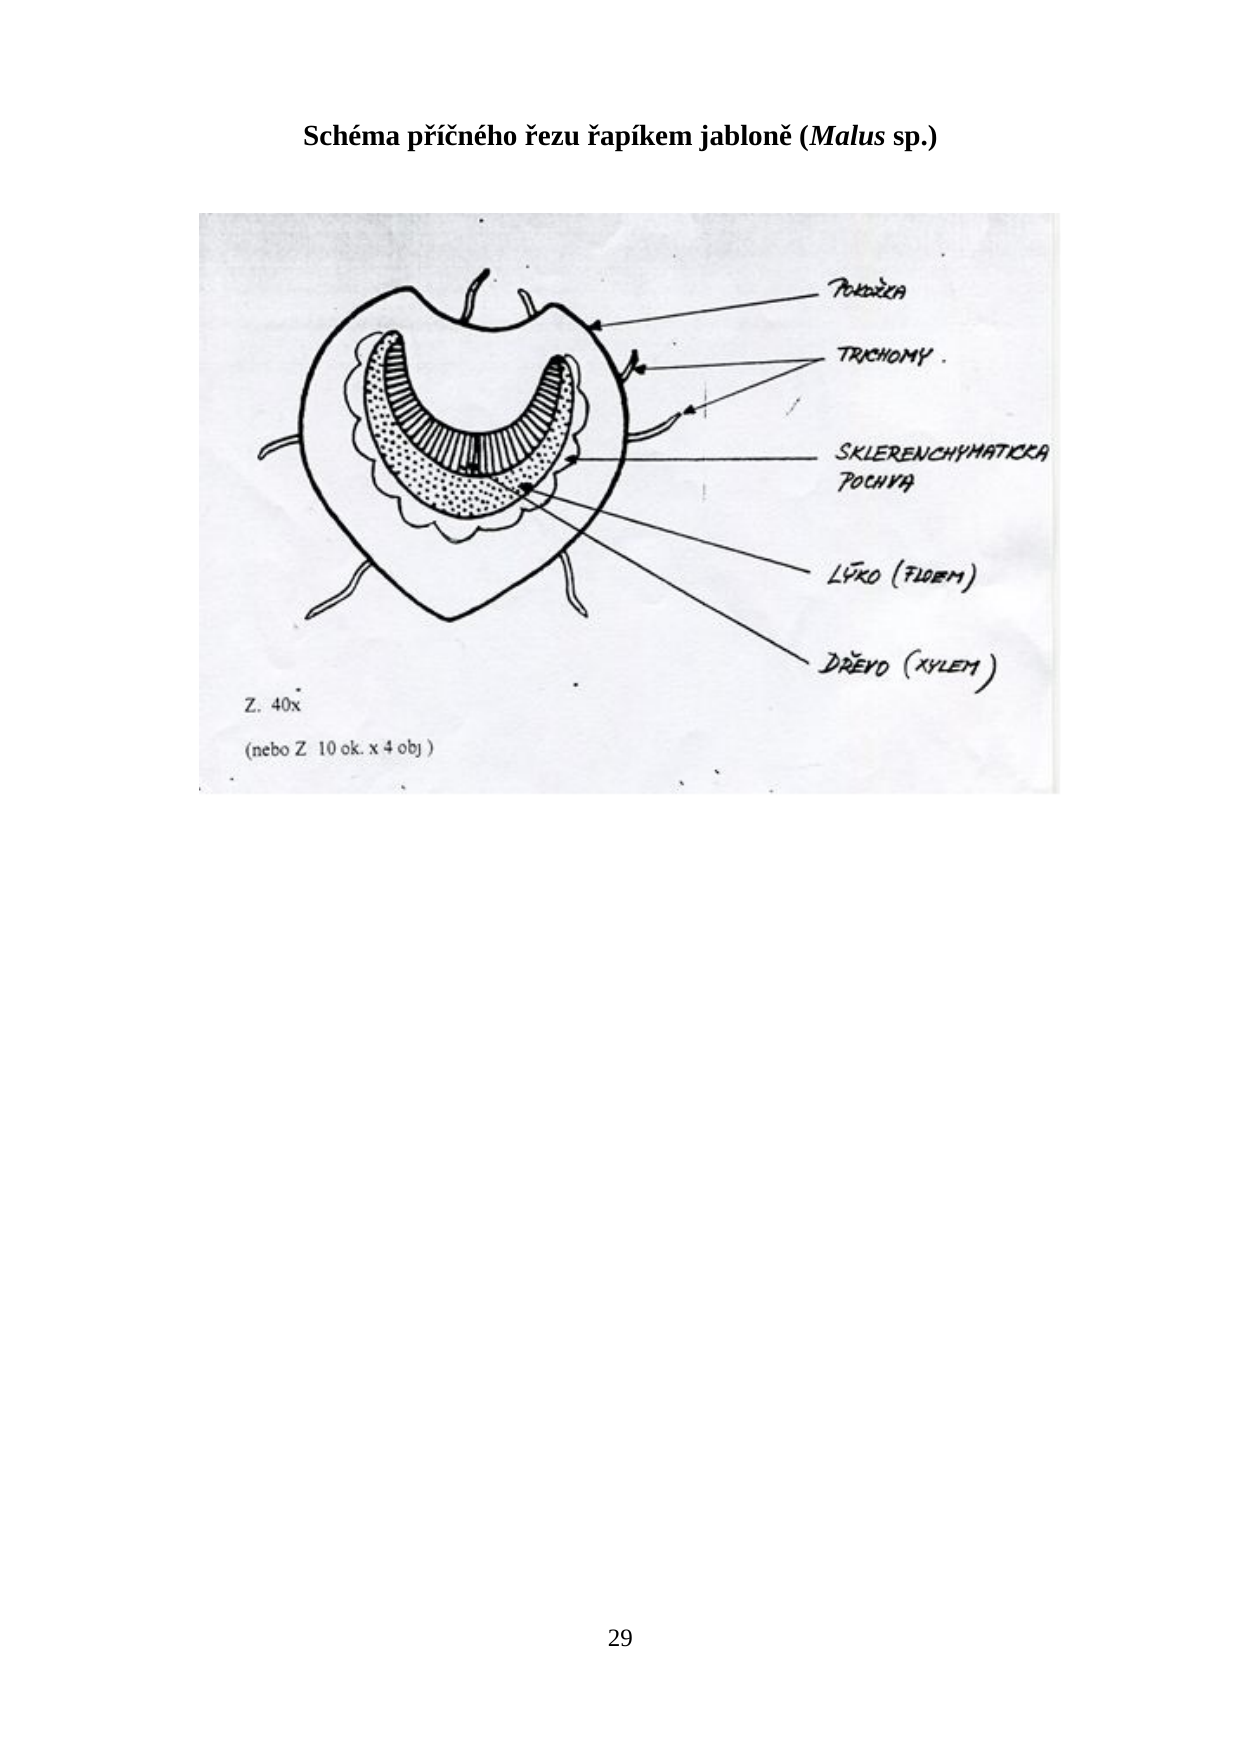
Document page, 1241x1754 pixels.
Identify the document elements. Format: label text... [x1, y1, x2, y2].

picture [199, 213, 1062, 796]
text Schéma příčného řezu řapíkem jabloně (Malus sp.) [177, 118, 1063, 152]
